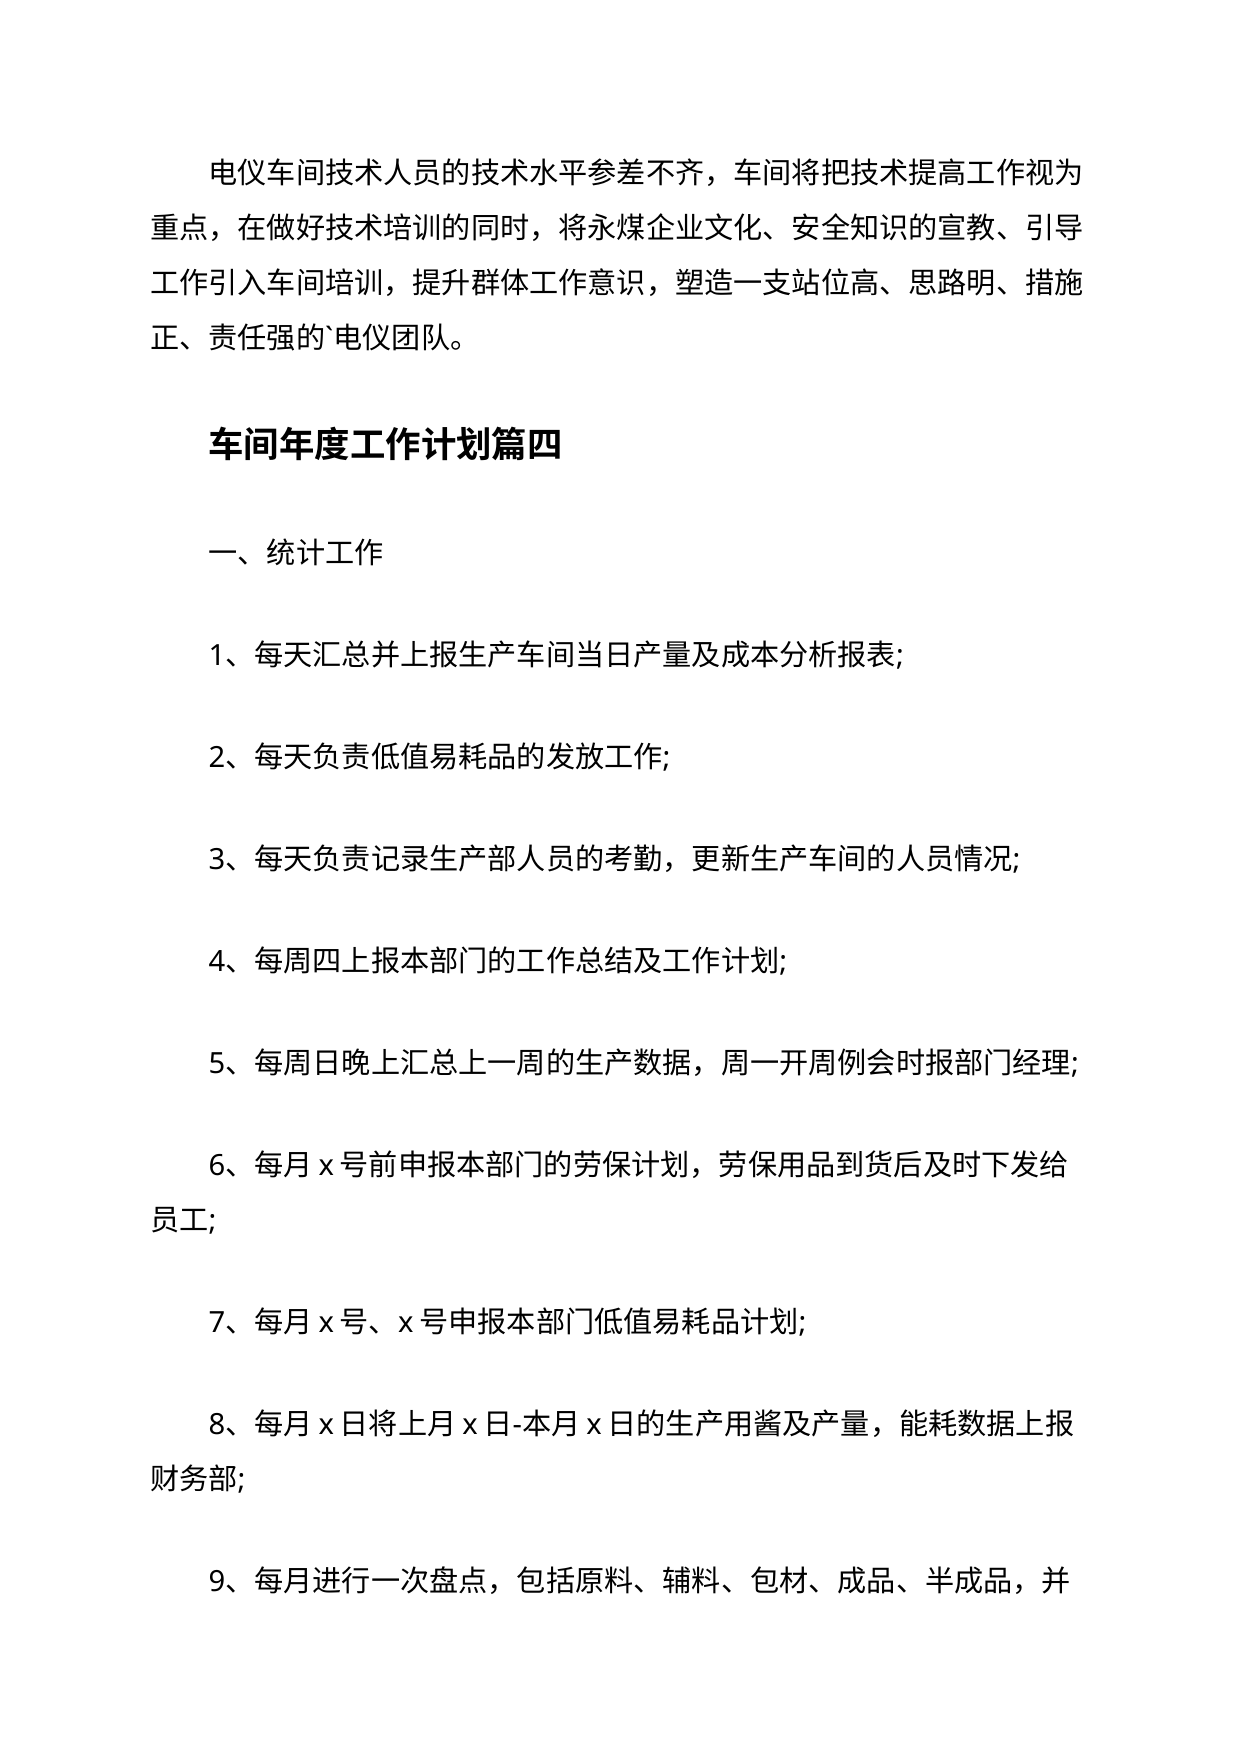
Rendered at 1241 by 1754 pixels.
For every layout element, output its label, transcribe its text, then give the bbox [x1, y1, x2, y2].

text 一、统计工作 [150, 530, 1090, 572]
text 电仪车间技术人员的技术水平参差不齐，车间将把技术提高工作视为重点，在做好技术培训的同时，将永煤企业文化、安全知识的宣教、引导工作引入车间培训，提升群体工作意识，塑造一支站位高、思路明、措施正、责任强的`电仪团队。 [150, 150, 1090, 357]
text 8、每月x日将上月x日-本月x日的生产用酱及产量，能耗数据上报财务部; [150, 1401, 1090, 1498]
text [150, 1558, 1090, 1600]
text 7、每月x号、x号申报本部门低值易耗品计划; [150, 1299, 1090, 1341]
text 6、每月x号前申报本部门的劳保计划，劳保用品到货后及时下发给员工; [150, 1142, 1090, 1239]
text 3、每天负责记录生产部人员的考勤，更新生产车间的人员情况; [150, 836, 1090, 878]
text 1、每天汇总并上报生产车间当日产量及成本分析报表; [150, 632, 1090, 674]
text 5、每周日晚上汇总上一周的生产数据，周一开周例会时报部门经理; [150, 1040, 1090, 1082]
text 4、每周四上报本部门的工作总结及工作计划; [150, 938, 1090, 980]
text 2、每天负责低值易耗品的发放工作; [150, 734, 1090, 776]
text 车间年度工作计划篇四 [150, 417, 1090, 468]
